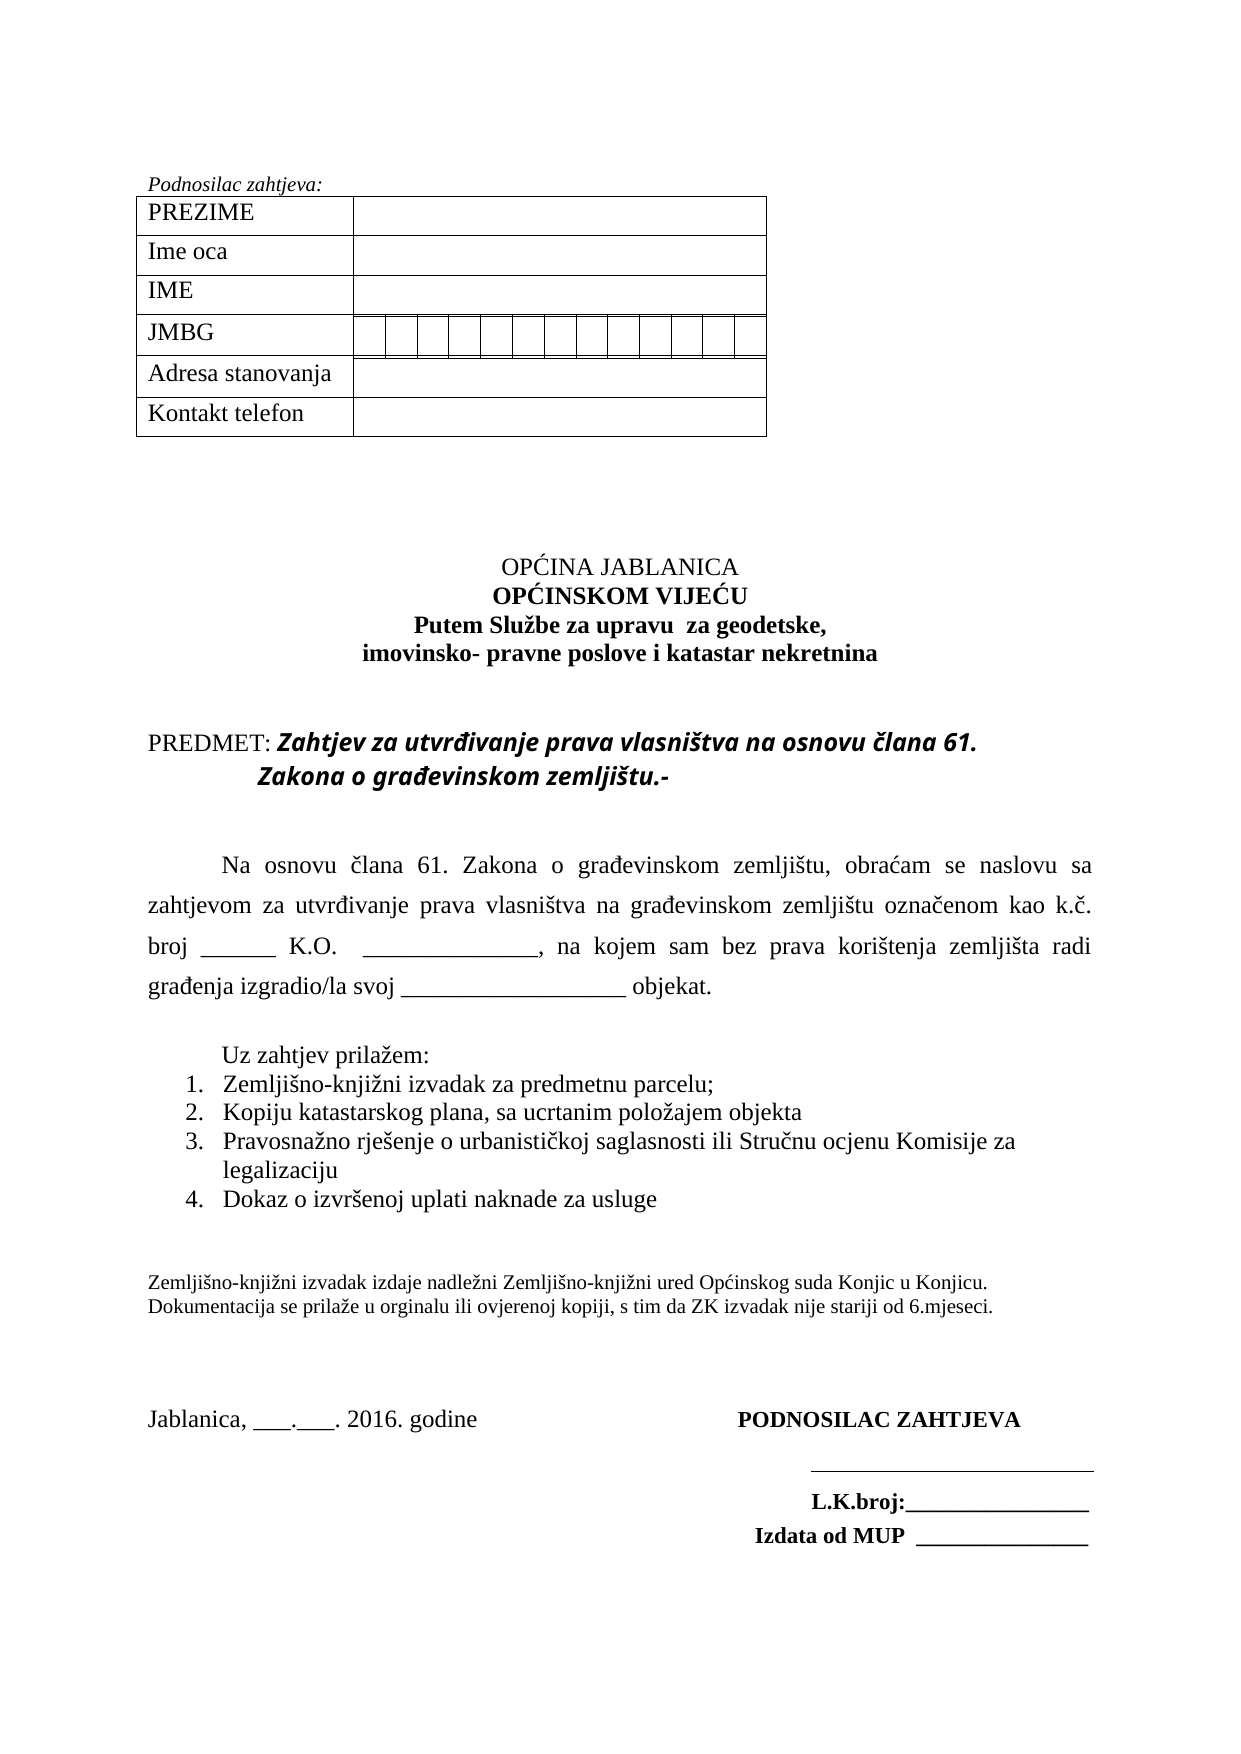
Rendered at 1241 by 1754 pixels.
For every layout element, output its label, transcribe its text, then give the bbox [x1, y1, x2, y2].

table_cell [513, 317, 544, 355]
table_cell [386, 317, 417, 355]
text imovinsko- pravne poslove i katastar nekretnina [148, 638, 1093, 667]
table_cell Adresa stanovanja [137, 356, 353, 397]
list Dokaz o izvršenoj uplati naknade za usluge [185, 1184, 1093, 1212]
list Zemljišno-knjižni izvadak za predmetnu parcelu; [185, 1069, 1093, 1097]
table_header PREZIME [137, 197, 353, 235]
list Pravosnažno rješenje o urbanističkoj saglasnosti ili Stručnu ocjenu Komisije za legalizaciju [185, 1126, 1093, 1184]
text L.K.broj:________________ [148, 1488, 1093, 1514]
table_cell [640, 317, 671, 355]
table_cell IME [137, 276, 353, 314]
table_cell [418, 317, 448, 355]
table_cell Kontakt telefon [137, 398, 353, 436]
table_header [354, 197, 766, 235]
table_cell [703, 317, 734, 355]
table_cell JMBG [137, 315, 353, 355]
table_cell [354, 276, 766, 314]
table_cell [672, 317, 702, 355]
list Kopiju katastarskog plana, sa ucrtanim položajem objekta [185, 1097, 1093, 1126]
table_cell [354, 317, 385, 355]
text Zakona o građevinskom zemljištu.- [148, 759, 1093, 793]
text Dokumentacija se prilaže u orginalu ili ovjerenoj kopiji, s tim da ZK izvadak nije stariji od 6.mjeseci. [148, 1294, 1093, 1318]
table_cell [354, 359, 766, 397]
table_cell [735, 317, 766, 355]
table_cell Ime oca [137, 236, 353, 274]
table_cell [577, 317, 607, 355]
table_cell [354, 398, 766, 436]
text Zemljišno-knjižni izvadak izdaje nadležni Zemljišno-knjižni ured Općinskog suda Konjic u Konjicu. [148, 1270, 1093, 1294]
text PREDMET: Zahtjev za utvrđivanje prava vlasništva na osnovu člana 61. [148, 725, 1093, 759]
table_cell [608, 317, 639, 355]
table_cell [481, 317, 512, 355]
text Uz zahtjev prilažem: [148, 1040, 1093, 1069]
text OPĆINSKOM VIJEĆU [148, 581, 1093, 610]
text Na osnovu člana 61. Zakona o građevinskom zemljištu, obraćam se naslovu sa zahtjevom za utvrđivanje prava vlasništva na građevinskom zemljištu označenom kao k.č. broj ______ K.O. ______________, na kojem sam bez prava korištenja zemljišta radi građenja izgradio/la svoj __________________ objekat. [148, 850, 1093, 1000]
table_cell [545, 317, 576, 355]
subtitle Podnosilac zahtjeva: [148, 172, 1093, 196]
text OPĆINA JABLANICA [148, 552, 1093, 581]
table_cell [354, 236, 766, 274]
table_cell [449, 317, 480, 355]
text Putem Službe za upravu za geodetske, [148, 610, 1093, 638]
text Izdata od MUP _______________ [148, 1522, 1093, 1549]
text Jablanica, ___.___. 2016. godine PODNOSILAC ZAHTJEVA [148, 1404, 1093, 1433]
